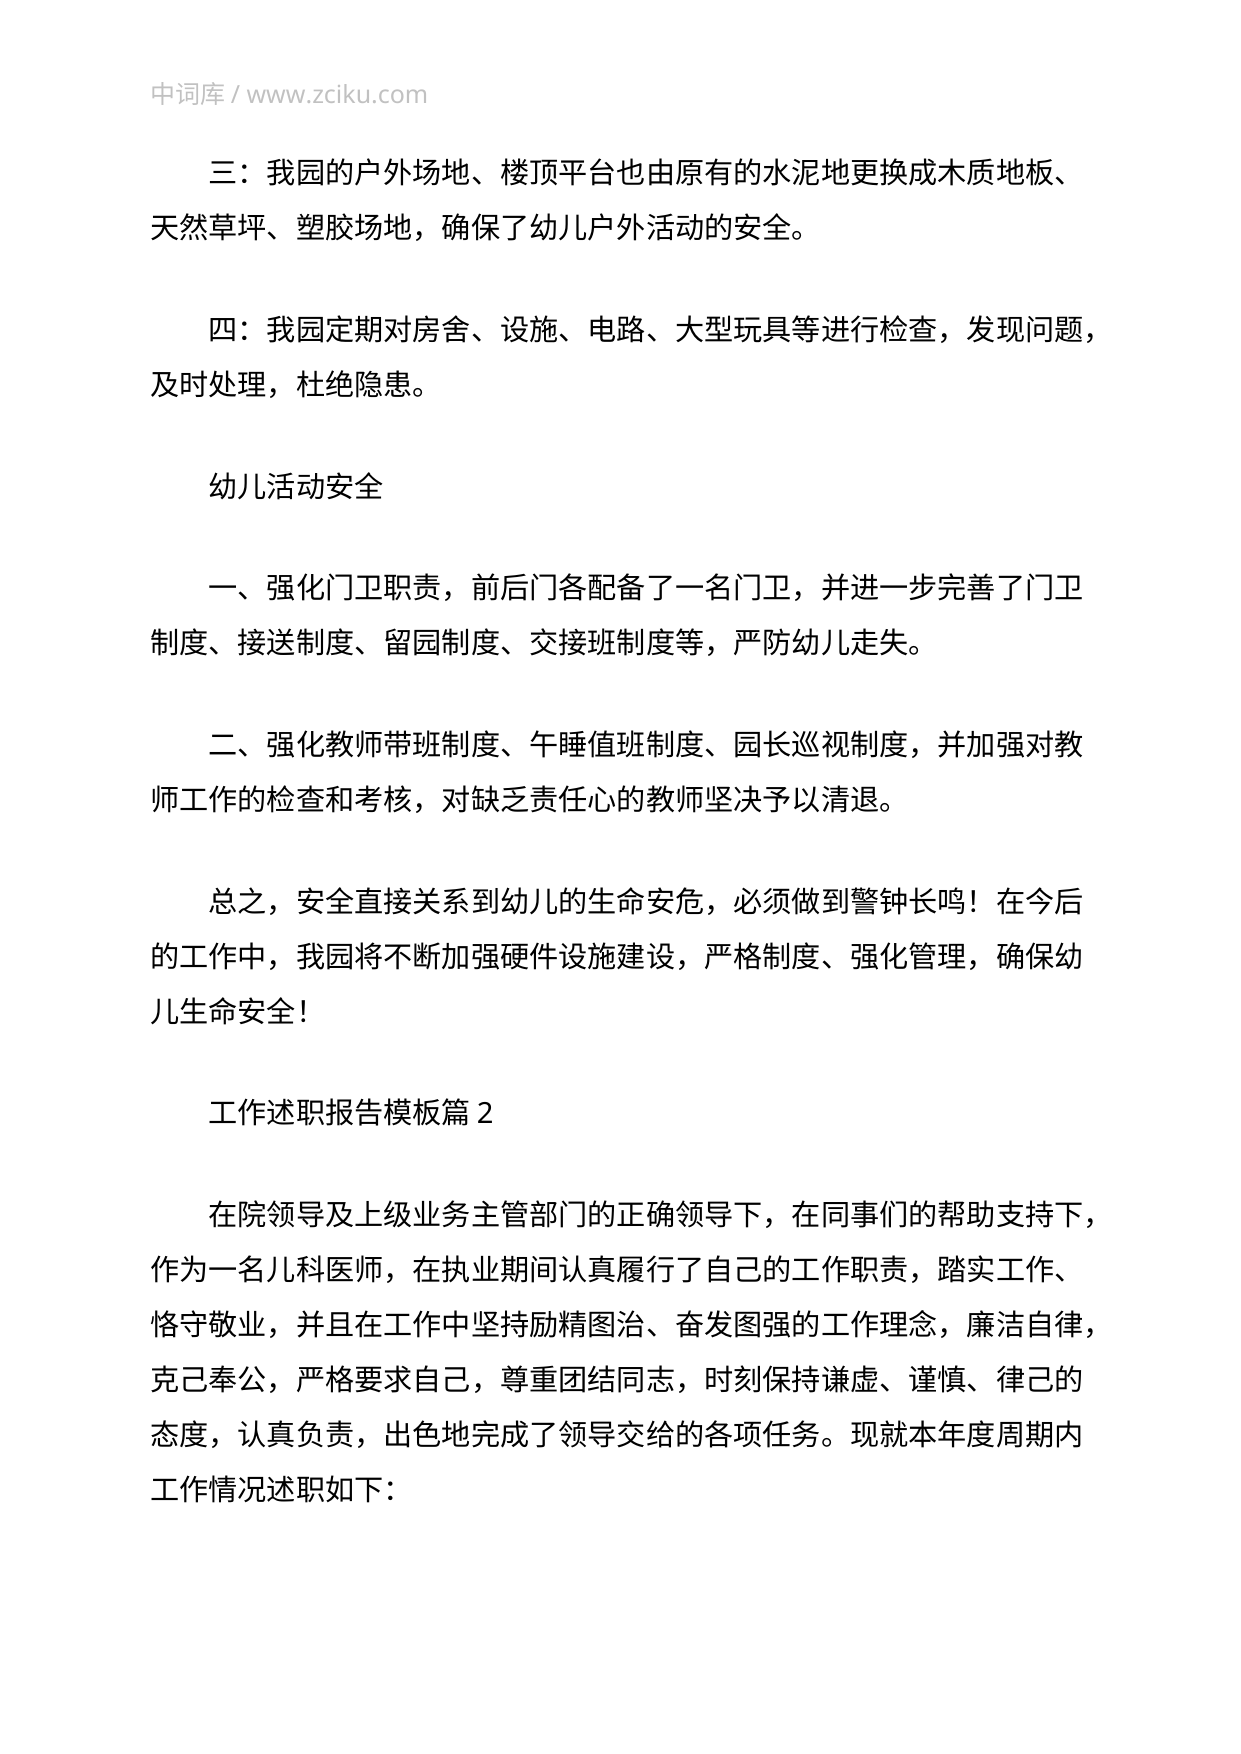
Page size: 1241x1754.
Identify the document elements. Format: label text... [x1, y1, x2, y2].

text 四：我园定期对房舍、设施、电路、大型玩具等进行检查，发现问题，及时处理，杜绝隐患。 [150, 307, 1090, 404]
text 二、强化教师带班制度、午睡值班制度、园长巡视制度，并加强对教师工作的检查和考核，对缺乏责任心的教师坚决予以清退。 [150, 722, 1090, 819]
text 在院领导及上级业务主管部门的正确领导下，在同事们的帮助支持下，作为一名儿科医师，在执业期间认真履行了自己的工作职责，踏实工作、恪守敬业，并且在工作中坚持励精图治、奋发图强的工作理念，廉洁自律，克己奉公，严格要求自己，尊重团结同志，时刻保持谦虚、谨慎、律己的态度，认真负责，出色地完成了领导交给的各项任务。现就本年度周期内工作情况述职如下： [150, 1192, 1090, 1509]
text 三：我园的户外场地、楼顶平台也由原有的水泥地更换成木质地板、天然草坪、塑胶场地，确保了幼儿户外活动的安全。 [150, 150, 1090, 247]
text 总之，安全直接关系到幼儿的生命安危，必须做到警钟长鸣！在今后的工作中，我园将不断加强硬件设施建设，严格制度、强化管理，确保幼儿生命安全！ [150, 878, 1090, 1031]
text 一、强化门卫职责，前后门各配备了一名门卫，并进一步完善了门卫制度、接送制度、留园制度、交接班制度等，严防幼儿走失。 [150, 565, 1090, 662]
text 工作述职报告模板篇2 [150, 1090, 1090, 1132]
text 幼儿活动安全 [150, 463, 1090, 506]
